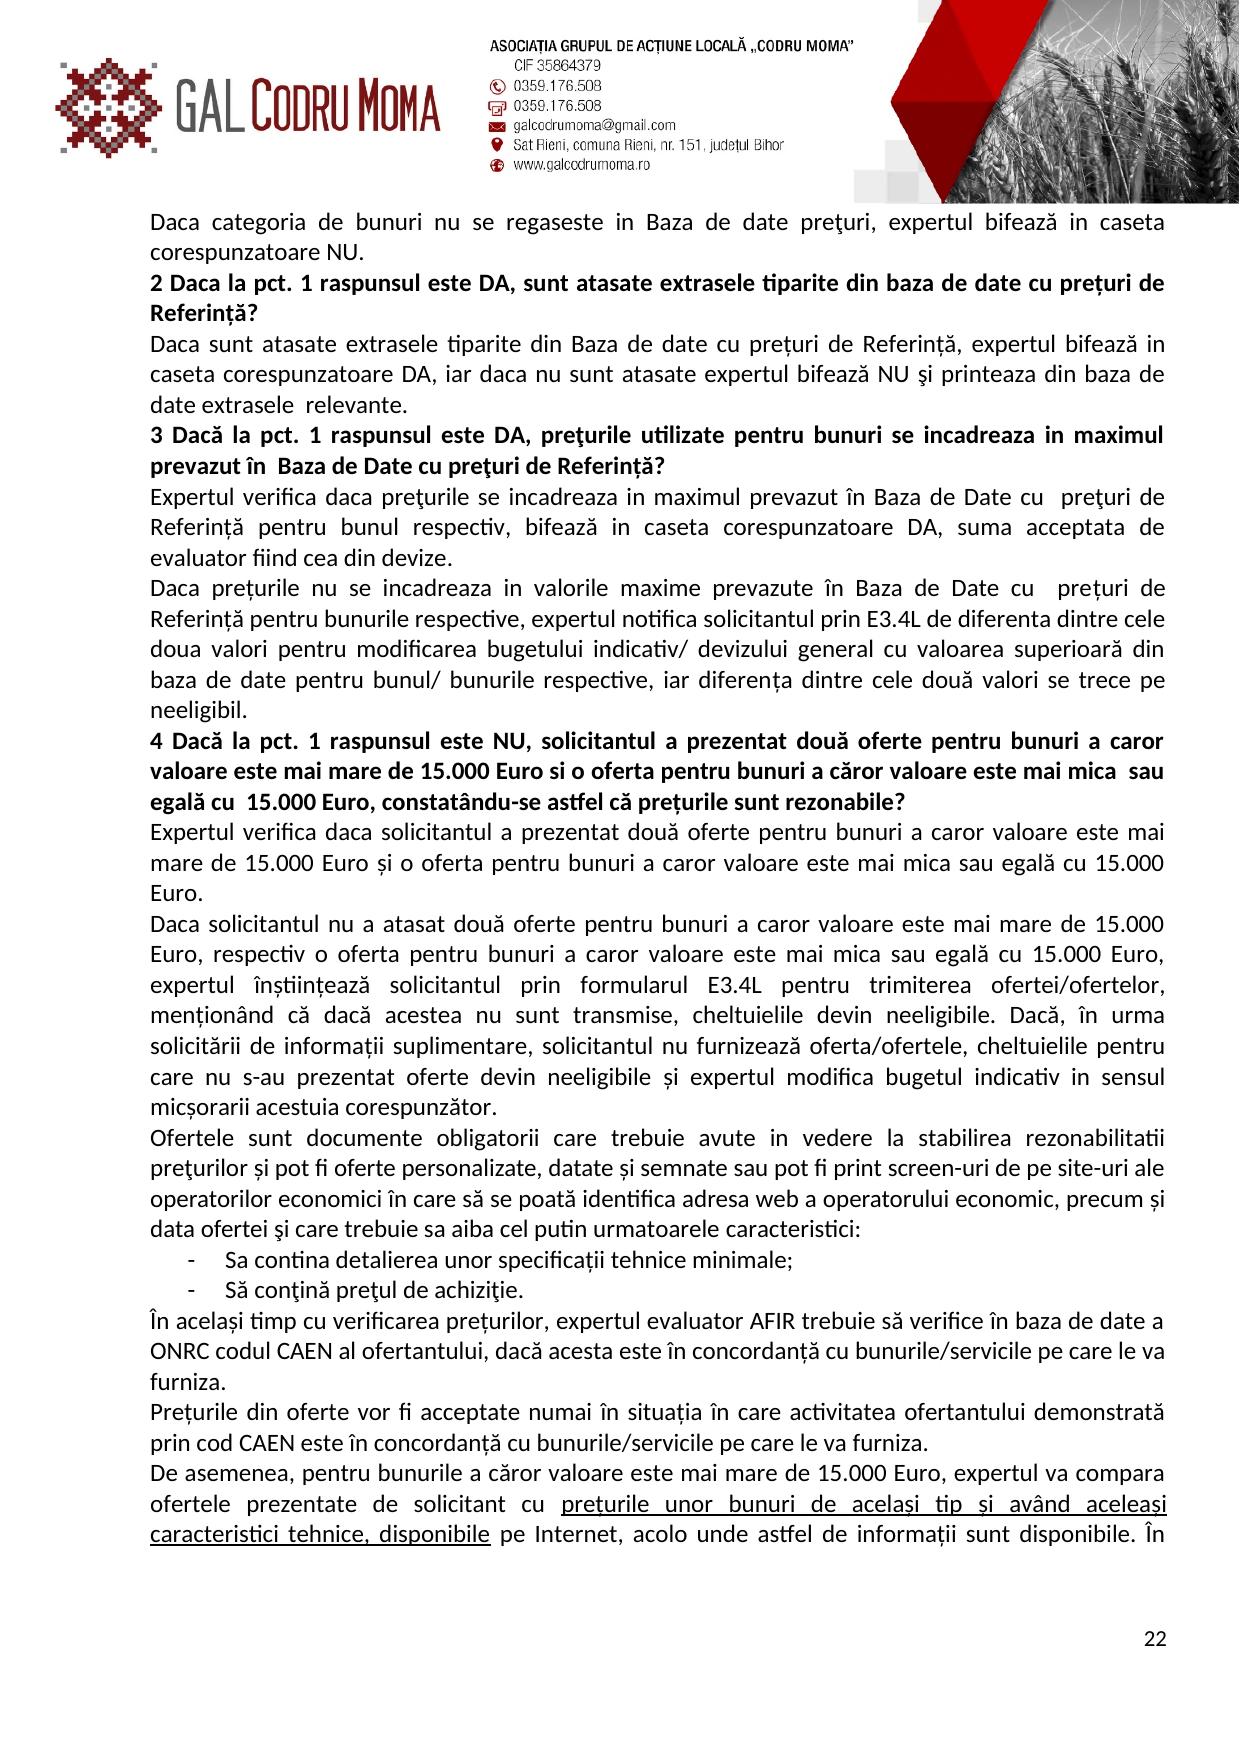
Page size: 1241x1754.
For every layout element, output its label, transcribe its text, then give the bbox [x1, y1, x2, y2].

text Prețurile din oferte vor fi acceptate numai în situația în care activitatea ofertantului demonstrată prin cod CAEN este în concordanță cu bunurile/servicile pe care le va furniza. [150, 1396, 1167, 1457]
text Daca solicitantul nu a atasat două oferte pentru bunuri a caror valoare este mai mare de 15.000 Euro, respectiv o oferta pentru bunuri a caror valoare este mai mica sau egală cu 15.000 Euro, expertul înştiinţează solicitantul prin formularul E3.4L pentru trimiterea ofertei/ofertelor, menţionând că dacă acestea nu sunt transmise, cheltuielile devin neeligibile. Dacă, în urma solicitării de informaţii suplimentare, solicitantul nu furnizează oferta/ofertele, cheltuielile pentru care nu s-au prezentat oferte devin neeligibile şi expertul modifica bugetul indicativ in sensul micșorarii acestuia corespunzător. [150, 908, 1167, 1122]
text Ofertele sunt documente obligatorii care trebuie avute in vedere la stabilirea rezonabilitatii preţurilor şi pot fi oferte personalizate, datate și semnate sau pot fi print screen-uri de pe site-uri ale operatorilor economici în care să se poată identifica adresa web a operatorului economic, precum și data ofertei şi care trebuie sa aiba cel putin urmatoarele caracteristici: [150, 1122, 1167, 1244]
text Daca preţurile nu se incadreaza in valorile maxime prevazute în Baza de Date cu preţuri de Referință pentru bunurile respective, expertul notifica solicitantul prin E3.4L de diferenta dintre cele doua valori pentru modificarea bugetului indicativ/ devizului general cu valoarea superioară din baza de date pentru bunul/ bunurile respective, iar diferenţa dintre cele două valori se trece pe neeligibil. [150, 572, 1167, 725]
text Expertul verifica daca preţurile se incadreaza in maximul prevazut în Baza de Date cu preţuri de Referință pentru bunul respectiv, bifează in caseta corespunzatoare DA, suma acceptata de evaluator fiind cea din devize. [150, 481, 1167, 572]
text Daca sunt atasate extrasele tiparite din Baza de date cu prețuri de Referință, expertul bifează in caseta corespunzatoare DA, iar daca nu sunt atasate expertul bifează NU şi printeaza din baza de date extrasele relevante. [150, 328, 1167, 420]
text Expertul verifica daca solicitantul a prezentat două oferte pentru bunuri a caror valoare este mai mare de 15.000 Euro şi o oferta pentru bunuri a caror valoare este mai mica sau egală cu 15.000 Euro. [150, 816, 1167, 908]
text În același timp cu verificarea prețurilor, expertul evaluator AFIR trebuie să verifice în baza de date a ONRC codul CAEN al ofertantului, dacă acesta este în concordanță cu bunurile/servicile pe care le va furniza. [150, 1305, 1167, 1396]
list Să conţină preţul de achiziţie. [187, 1274, 1167, 1305]
text 4 Dacă la pct. 1 raspunsul este NU, solicitantul a prezentat două oferte pentru bunuri a caror valoare este mai mare de 15.000 Euro si o oferta pentru bunuri a căror valoare este mai mica sau egală cu 15.000 Euro, constatându-se astfel că prețurile sunt rezonabile? [150, 725, 1167, 816]
text 3 Dacă la pct. 1 raspunsul este DA, preţurile utilizate pentru bunuri se incadreaza in maximul prevazut în Baza de Date cu preţuri de Referință? [150, 420, 1167, 481]
picture [0, 0, 1239, 204]
text Daca categoria de bunuri nu se regaseste in Baza de date preţuri, expertul bifează in caseta corespunzatoare NU. [150, 206, 1167, 267]
text 2 Daca la pct. 1 raspunsul este DA, sunt atasate extrasele tiparite din baza de date cu prețuri de Referință? [150, 267, 1167, 328]
list Sa contina detalierea unor specificații tehnice minimale; [187, 1244, 1167, 1274]
